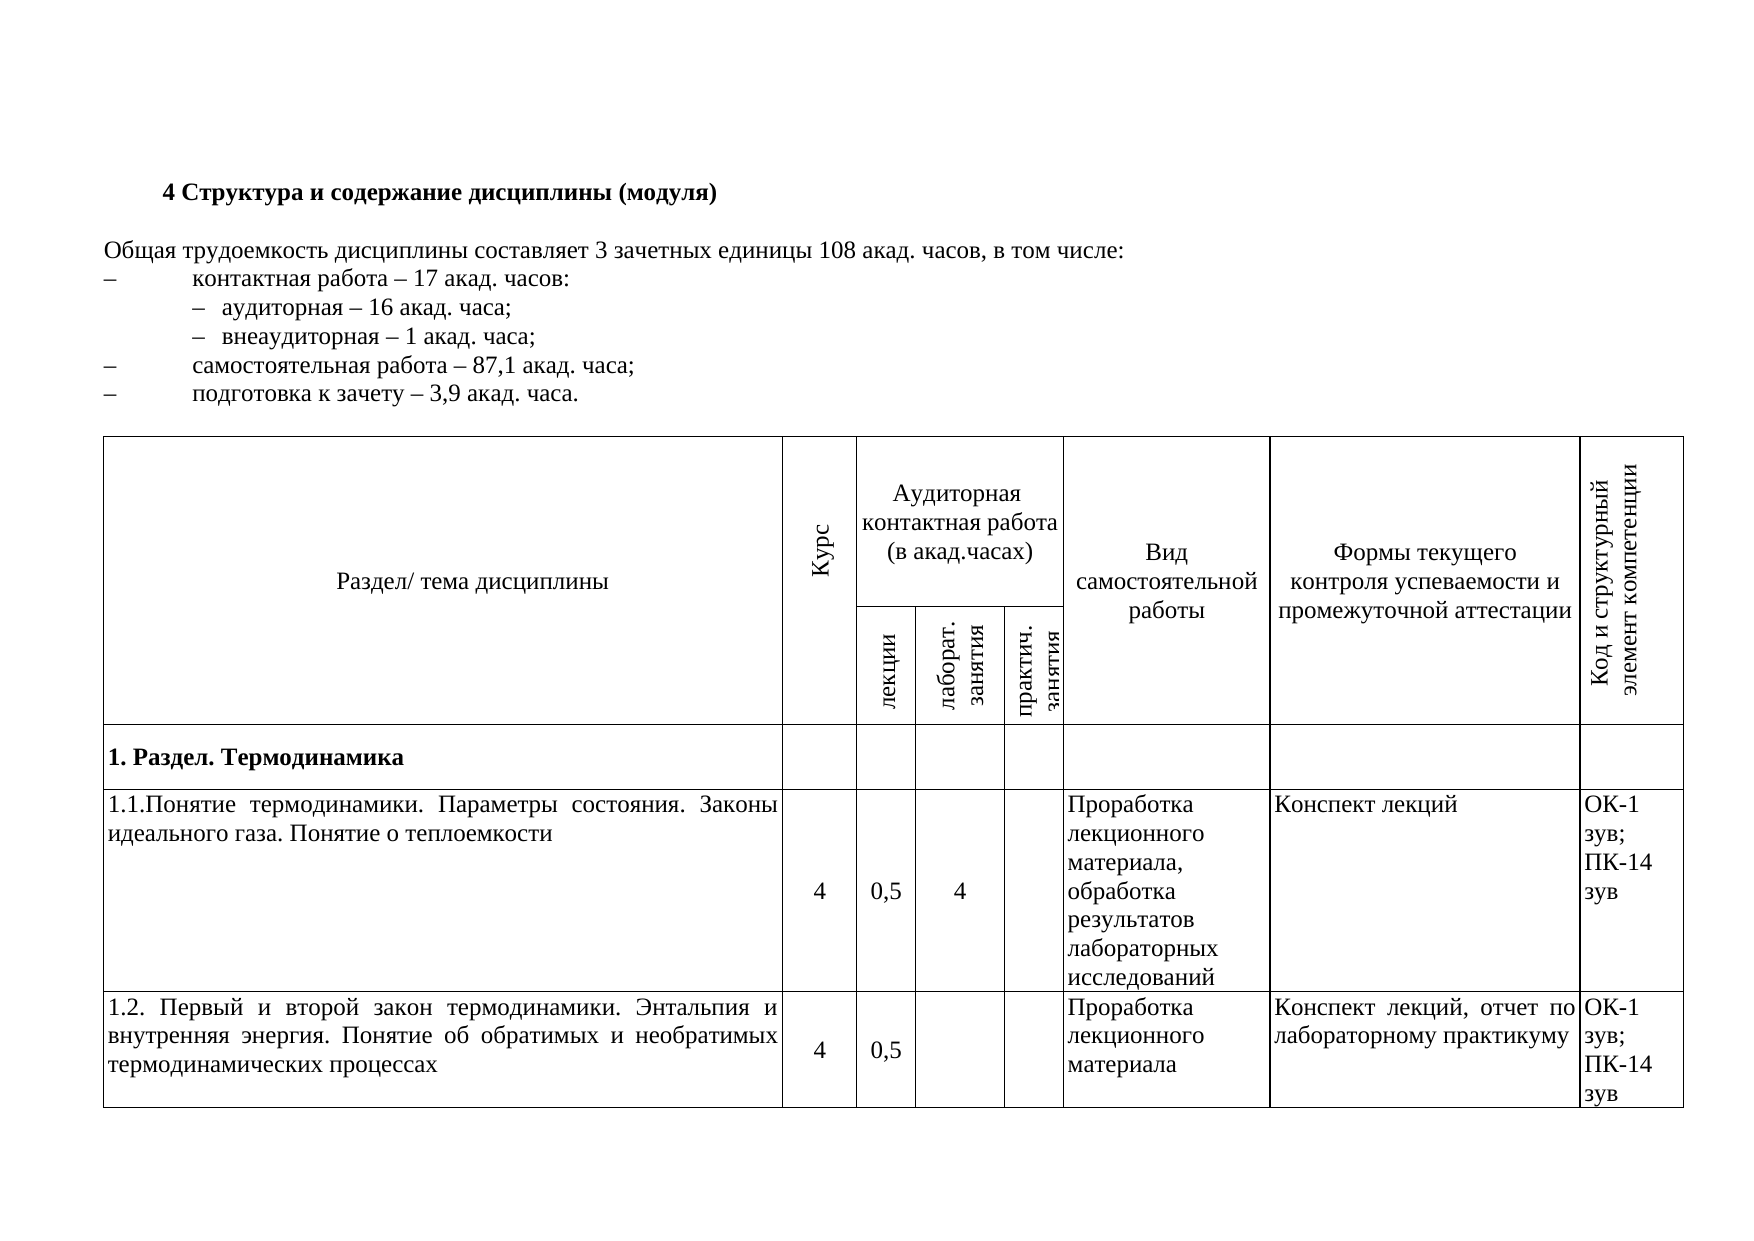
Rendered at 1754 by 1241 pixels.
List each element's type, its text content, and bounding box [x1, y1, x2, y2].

table_header Вид самостоятельной работы [1064, 437, 1269, 724]
table_cell 0,5 [857, 790, 915, 991]
table_header Аудиторная контактная работа (в акад.часах) [857, 437, 1063, 606]
text Общая трудоемкость дисциплины составляет 3 зачетных единицы 108 акад. часов, в том числе: [103, 235, 1636, 263]
table_cell 4 [916, 790, 1004, 991]
table_cell 1.2. Первый и второй закон термодинамики. Энтальпия и внутренняя энергия. Понятие об обратимых и необратимых термодинамических процессах [104, 992, 782, 1107]
table_cell [1271, 725, 1579, 788]
table_cell 0,5 [857, 992, 915, 1107]
table_cell [1064, 725, 1269, 788]
text 4 Структура и содержание дисциплины (модуля) [162, 177, 1636, 206]
table_cell 4 [783, 992, 856, 1107]
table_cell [1064, 992, 1269, 1107]
text – подготовка к зачету – 3,9 акад. часа. [103, 378, 1636, 407]
text – аудиторная – 16 акад. часа; [103, 292, 1636, 321]
text – контактная работа – 17 акад. часов: [103, 263, 1636, 292]
table_header Формы текущего контроля успеваемости и промежуточной аттестации [1271, 437, 1579, 724]
table_cell практич. занятия [1005, 607, 1063, 724]
table_cell лаборат. занятия [916, 607, 1004, 724]
table_cell Проработка лекционного материала, обработка результатов лабораторных исследований [1064, 790, 1269, 991]
table_header Курс [783, 437, 856, 724]
text – самостоятельная работа – 87,1 акад. часа; [103, 350, 1636, 378]
table_header Раздел/ тема дисциплины [104, 437, 782, 724]
table_header Код и структурный элемент компетенции [1581, 437, 1683, 724]
text – внеаудиторная – 1 акад. часа; [103, 321, 1636, 350]
table_cell 1.1.Понятие термодинамики. Параметры состояния. Законы идеального газа. Понятие о теплоемкости [104, 790, 782, 991]
table_cell ОК-1 зув; ПК-14 зув [1581, 790, 1683, 991]
table_cell [916, 992, 1004, 1107]
table_cell [783, 725, 856, 788]
table_cell ОК-1 зув; ПК-14 зув [1581, 992, 1683, 1107]
table_cell [857, 725, 915, 788]
table_cell Конспект лекций [1271, 790, 1579, 991]
table_cell [1005, 992, 1063, 1107]
table_cell [1581, 725, 1683, 788]
table_cell Конспект лекций, отчет по лабораторному практикуму [1271, 992, 1579, 1107]
table_cell 4 [783, 790, 856, 991]
table_cell 1. Раздел. Термодинамика [104, 725, 782, 788]
table_cell [916, 725, 1004, 788]
table_cell [1005, 790, 1063, 991]
table_cell [1005, 725, 1063, 788]
table_cell лекции [857, 607, 915, 724]
